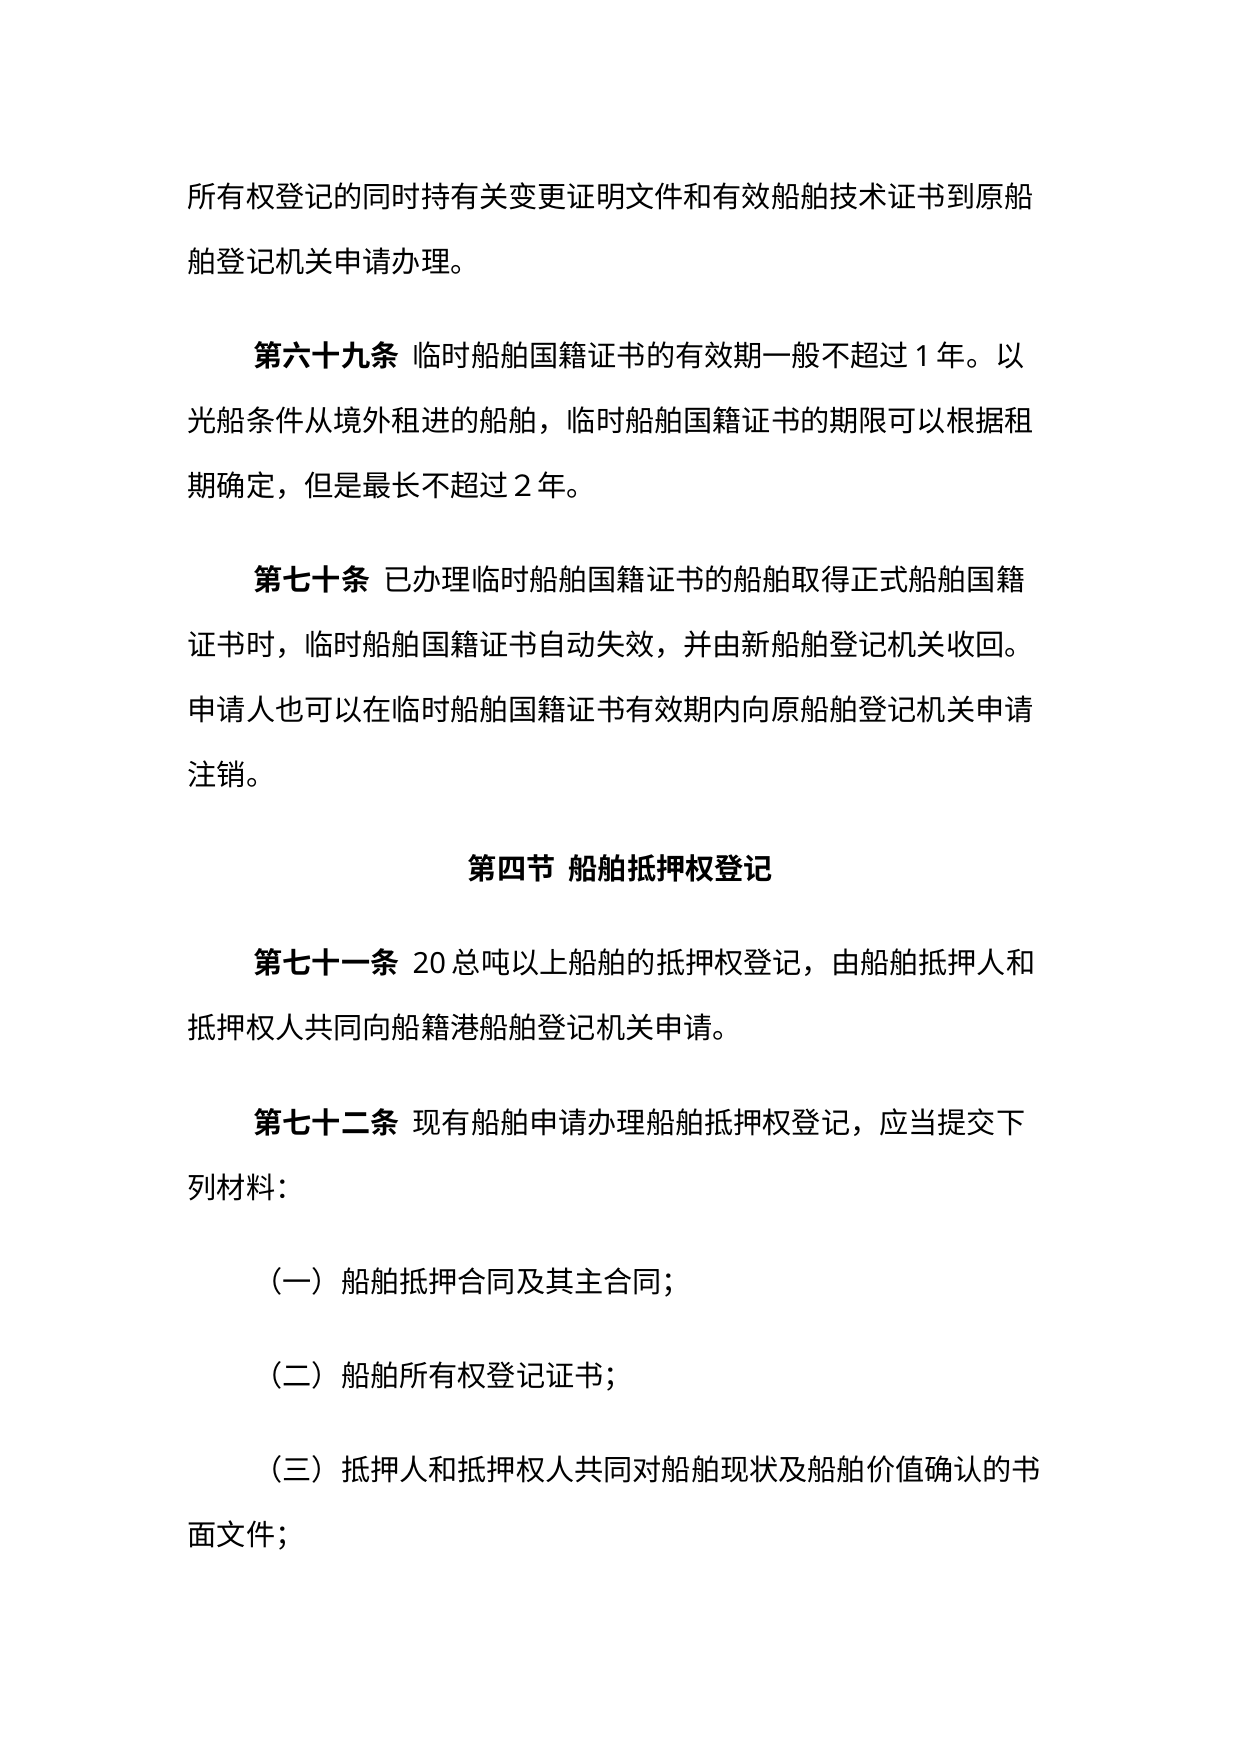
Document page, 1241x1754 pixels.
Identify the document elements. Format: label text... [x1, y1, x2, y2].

text （一）船舶抵押合同及其主合同； [187, 1247, 1053, 1312]
text 第六十九条 临时船舶国籍证书的有效期一般不超过1年。以光船条件从境外租进的船舶，临时船舶国籍证书的期限可以根据租期确定，但是最长不超过２年。 [187, 321, 1053, 516]
text 第七十二条 现有船舶申请办理船舶抵押权登记，应当提交下列材料： [187, 1088, 1053, 1218]
text 第七十条 已办理临时船舶国籍证书的船舶取得正式船舶国籍证书时，临时船舶国籍证书自动失效，并由新船舶登记机关收回。申请人也可以在临时船舶国籍证书有效期内向原船舶登记机关申请注销。 [187, 545, 1053, 805]
text （二）船舶所有权登记证书； [187, 1341, 1053, 1406]
text 第七十一条 20总吨以上船舶的抵押权登记，由船舶抵押人和抵押权人共同向船籍港船舶登记机关申请。 [187, 929, 1053, 1059]
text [187, 162, 1053, 292]
text （三）抵押人和抵押权人共同对船舶现状及船舶价值确认的书面文件； [187, 1435, 1053, 1565]
text 第四节 船舶抵押权登记 [187, 834, 1053, 899]
